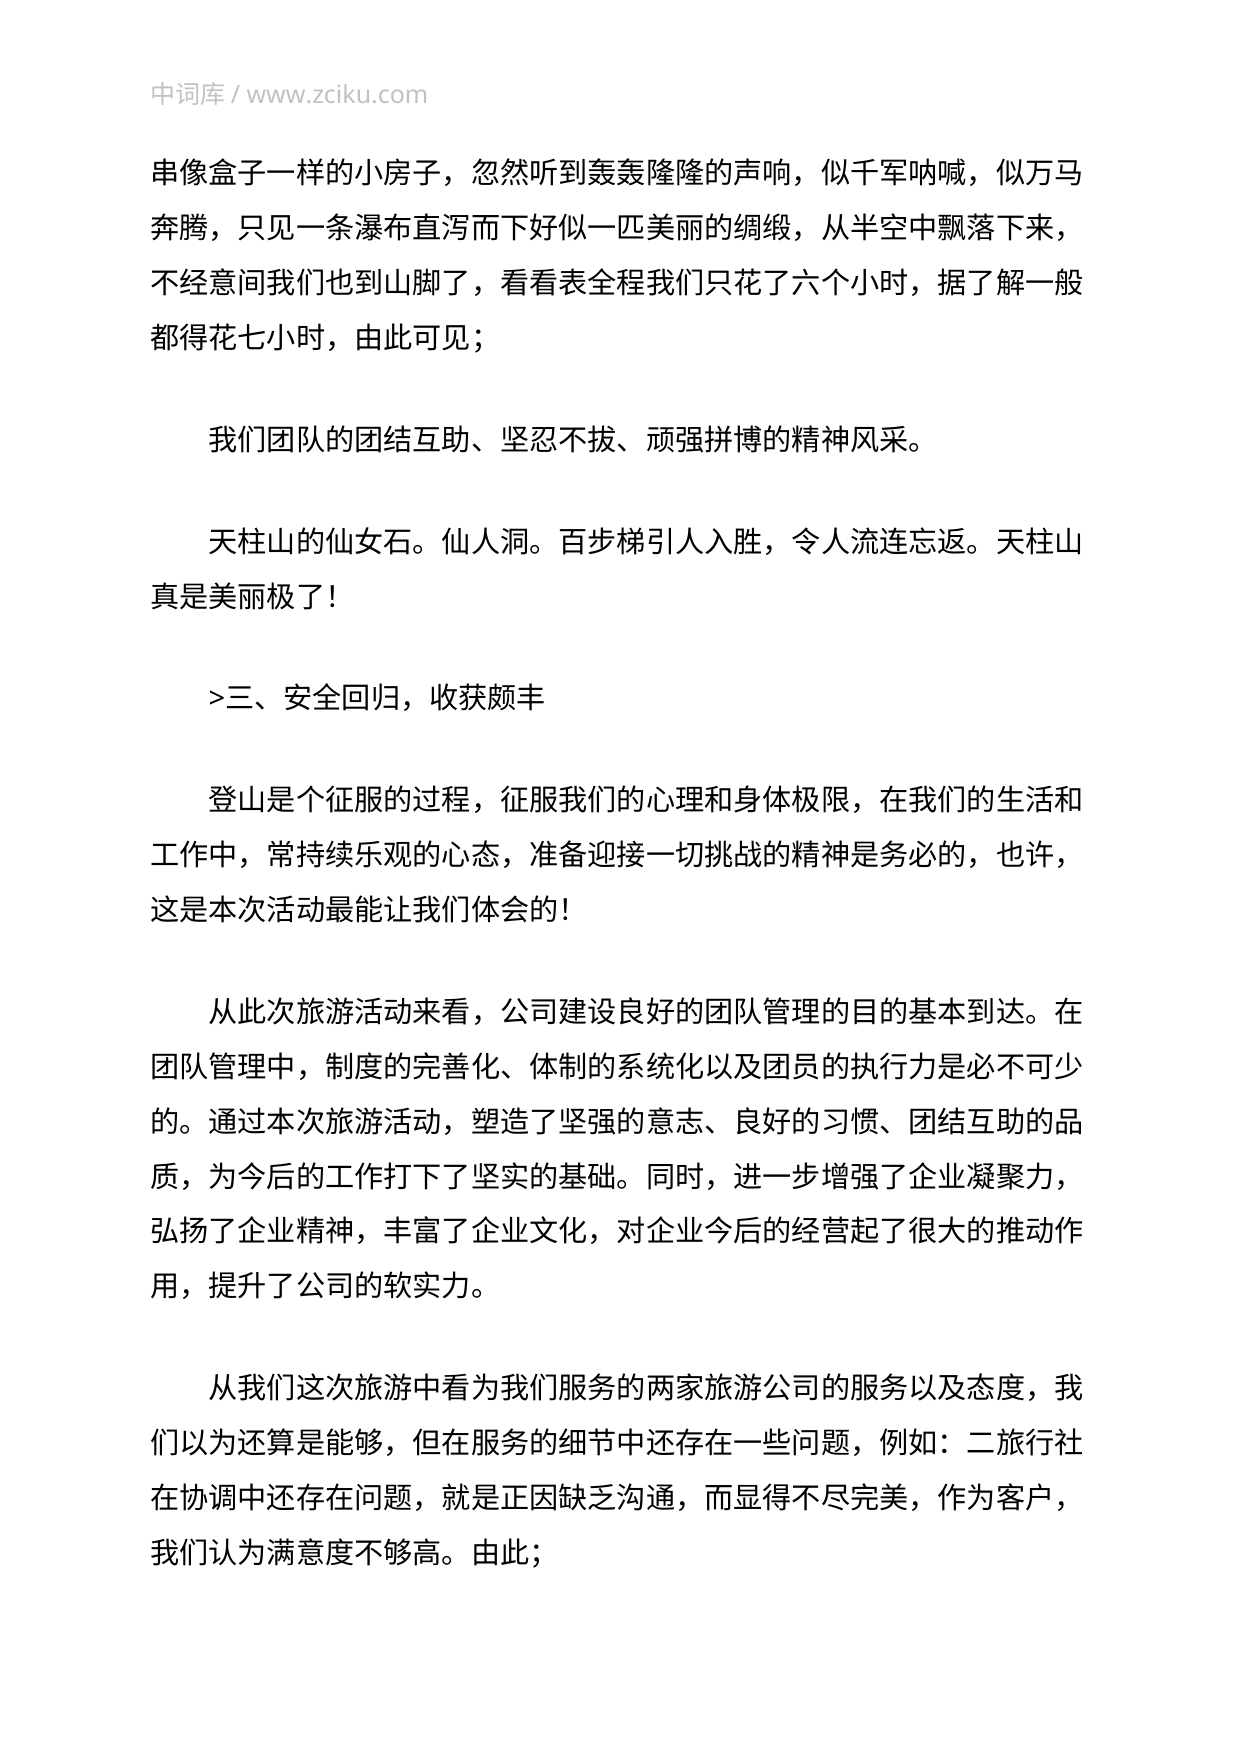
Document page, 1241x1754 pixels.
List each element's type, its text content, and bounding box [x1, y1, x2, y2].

text 从此次旅游活动来看，公司建设良好的团队管理的目的基本到达。在团队管理中，制度的完善化、体制的系统化以及团员的执行力是必不可少的。通过本次旅游活动，塑造了坚强的意志、良好的习惯、团结互助的品质，为今后的工作打下了坚实的基础。同时，进一步增强了企业凝聚力，弘扬了企业精神，丰富了企业文化，对企业今后的经营起了很大的推动作用，提升了公司的软实力。 [150, 988, 1090, 1305]
text 我们团队的团结互助、坚忍不拔、顽强拼博的精神风采。 [150, 416, 1090, 459]
text 从我们这次旅游中看为我们服务的两家旅游公司的服务以及态度，我们以为还算是能够，但在服务的细节中还存在一些问题，例如：二旅行社在协调中还存在问题，就是正因缺乏沟通，而显得不尽完美，作为客户，我们认为满意度不够高。由此； [150, 1365, 1090, 1572]
text 天柱山的仙女石。仙人洞。百步梯引人入胜，令人流连忘返。天柱山真是美丽极了！ [150, 518, 1090, 615]
text 登山是个征服的过程，征服我们的心理和身体极限，在我们的生活和工作中，常持续乐观的心态，准备迎接一切挑战的精神是务必的，也许，这是本次活动最能让我们体会的！ [150, 777, 1090, 929]
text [150, 150, 1090, 357]
text >三、安全回归，收获颇丰 [150, 675, 1090, 717]
